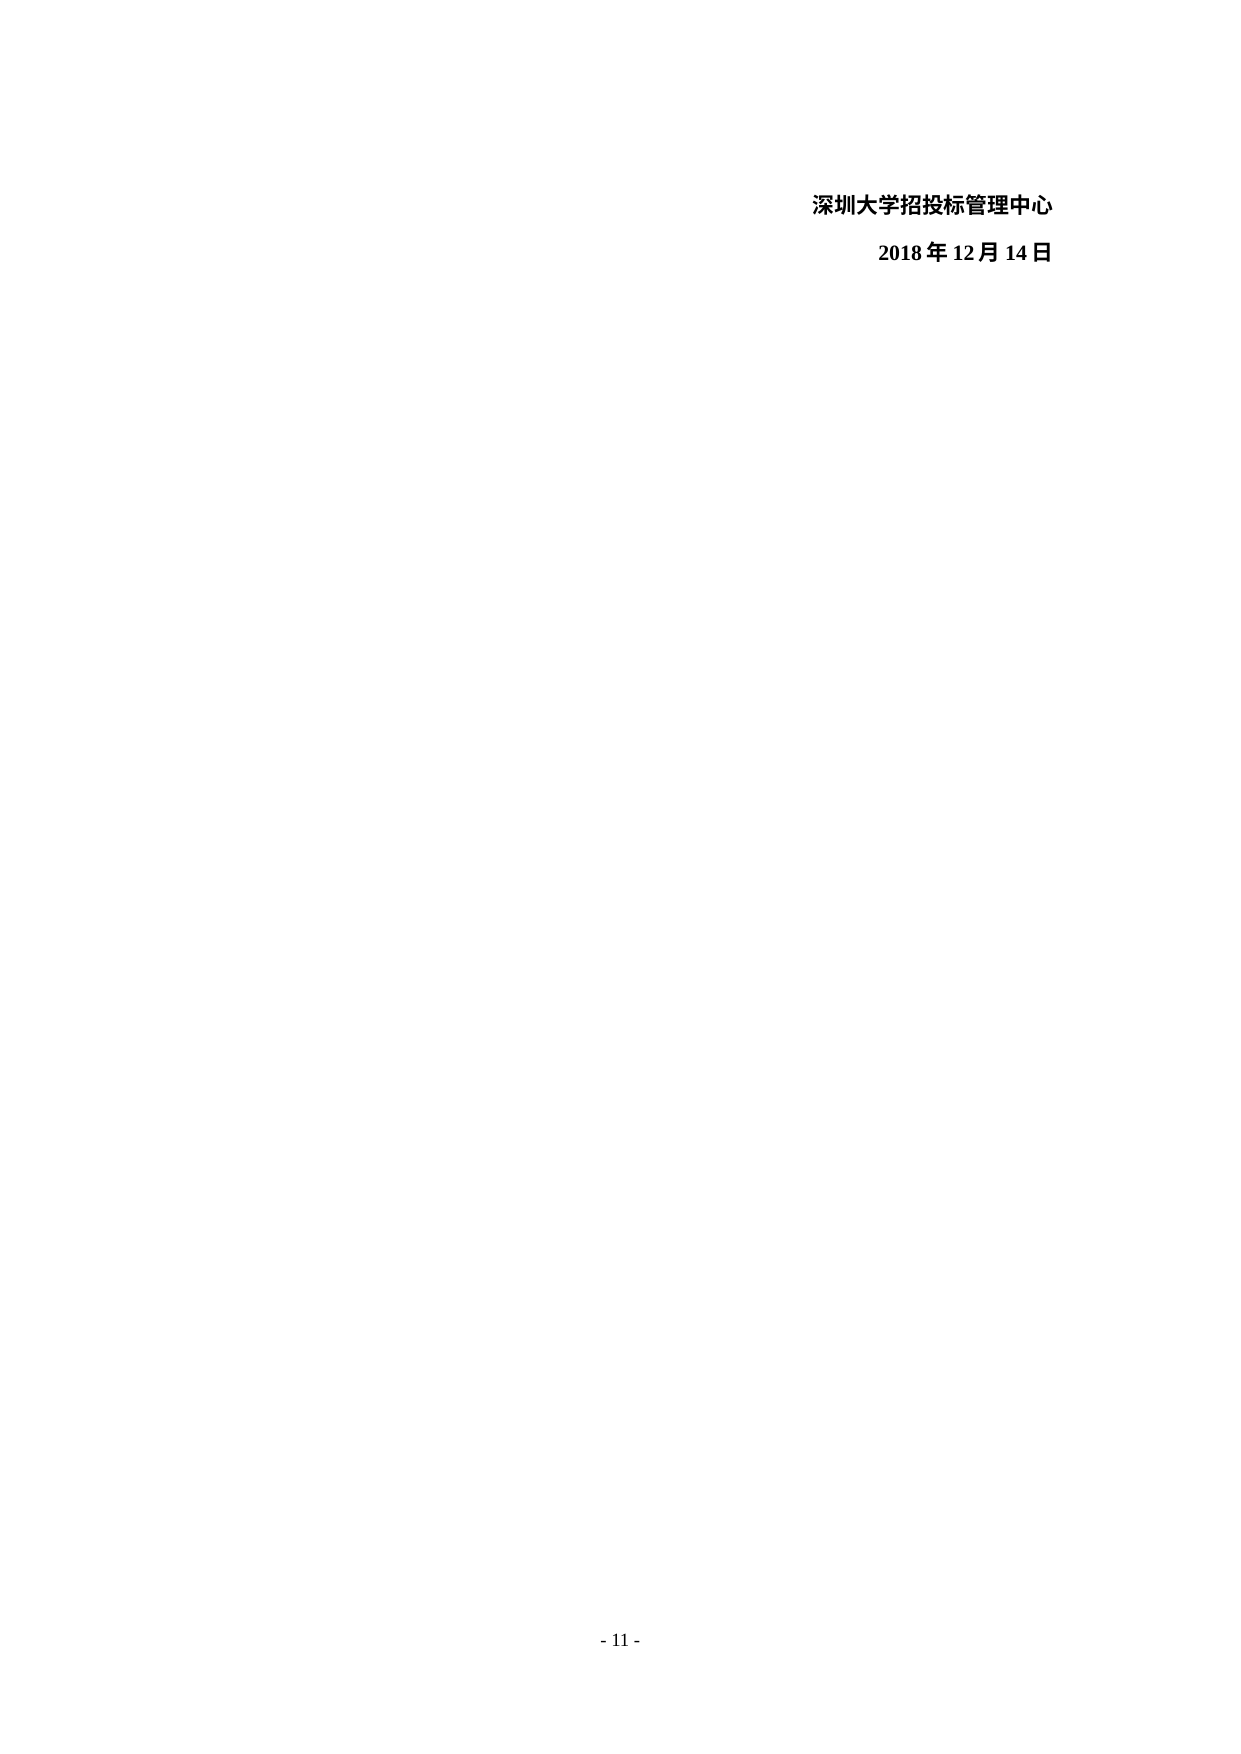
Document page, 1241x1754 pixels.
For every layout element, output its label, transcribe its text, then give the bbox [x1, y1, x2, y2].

text 深圳大学招投标管理中心 [187, 188, 1053, 219]
text 2018年12月14日 [187, 235, 1053, 267]
